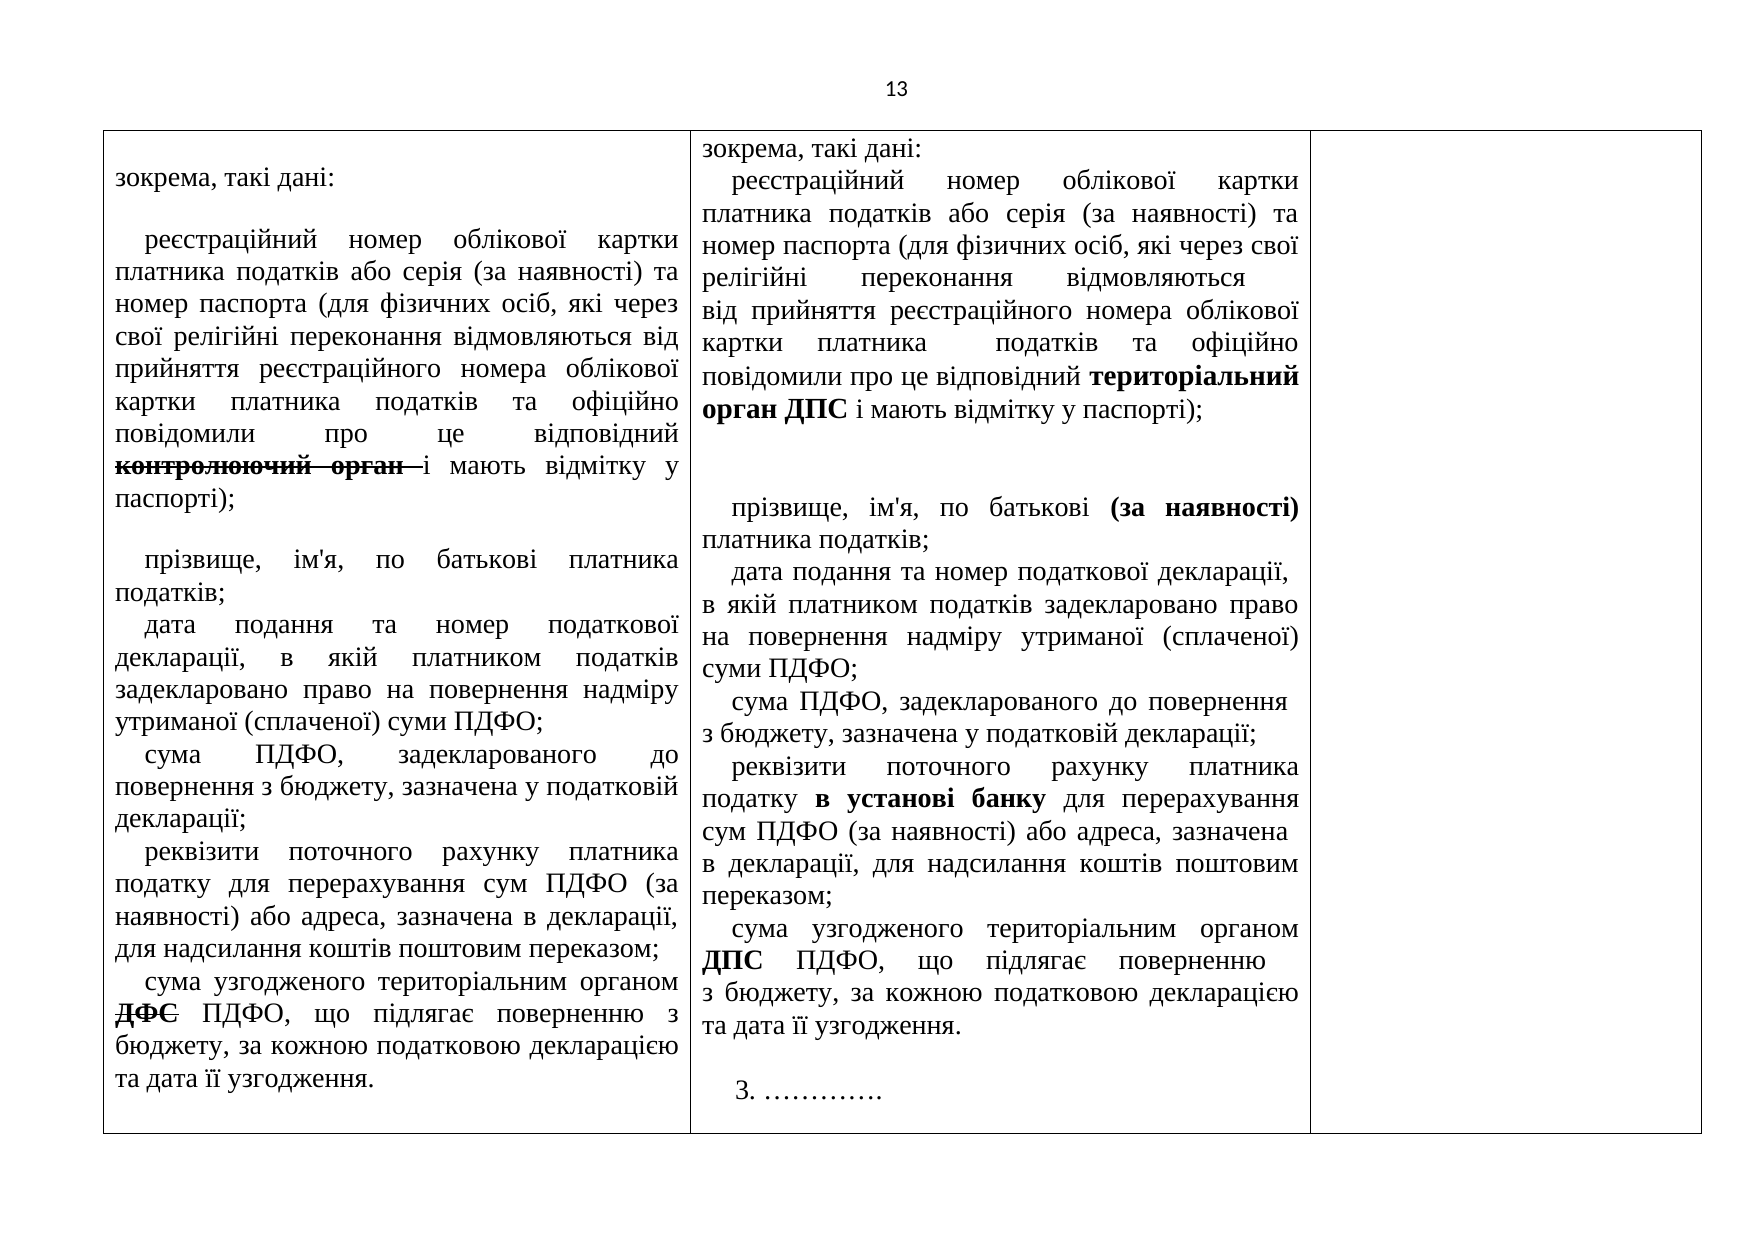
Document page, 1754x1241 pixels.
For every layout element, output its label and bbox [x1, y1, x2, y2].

table_cell [1311, 131, 1701, 1133]
table_cell [691, 131, 1310, 1133]
table_cell [104, 131, 690, 1133]
